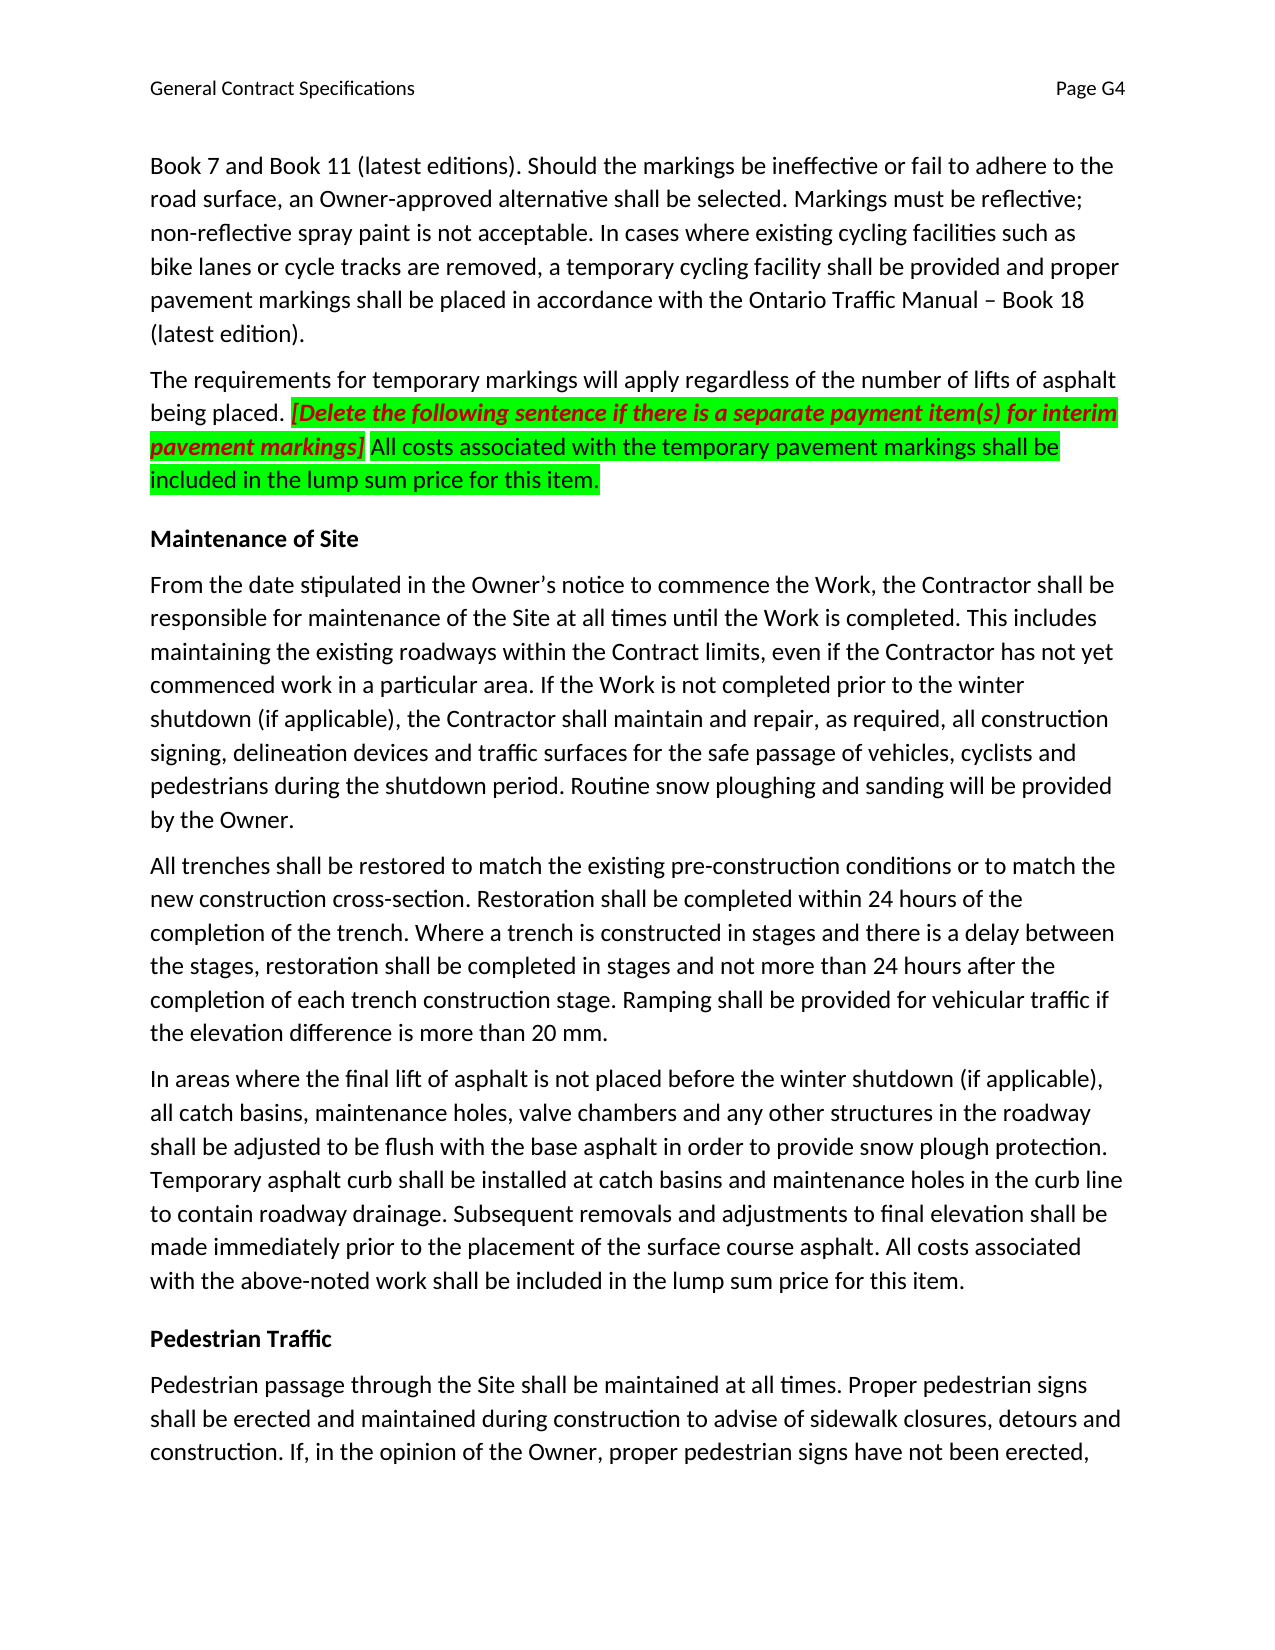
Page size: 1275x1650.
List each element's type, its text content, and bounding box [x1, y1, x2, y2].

text From the date stipulated in the Owner’s notice to commence the Work, the Contractor shall be responsible for maintenance of the Site at all times until the Work is completed. This includes maintaining the existing roadways within the Contract limits, even if the Contractor has not yet commenced work in a particular area. If the Work is not completed prior to the winter shutdown (if applicable), the Contractor shall maintain and repair, as required, all construction signing, delineation devices and traffic surfaces for the safe passage of vehicles, cyclists and pedestrians during the shutdown period. Routine snow ploughing and sanding will be provided by the Owner. [150, 569, 1125, 834]
text The requirements for temporary markings will apply regardless of the number of lifts of asphalt being placed. [Delete the following sentence if there is a separate payment item(s) for interim pavement markings] All costs associated with the temporary pavement markings shall be included in the lump sum price for this item. [150, 364, 1125, 495]
subtitle Maintenance of Site [150, 523, 1125, 553]
text In areas where the final lift of asphalt is not placed before the winter shutdown (if applicable), all catch basins, maintenance holes, valve chambers and any other structures in the roadway shall be adjusted to be flush with the base asphalt in order to provide snow plough protection. Temporary asphalt curb shall be installed at catch basins and maintenance holes in the curb line to contain roadway drainage. Subsequent removals and adjustments to final elevation shall be made immediately prior to the placement of the surface course asphalt. All costs associated with the above-noted work shall be included in the lump sum price for this item. [150, 1063, 1125, 1295]
subtitle Pedestrian Traffic [150, 1323, 1125, 1354]
text All trenches shall be restored to match the existing pre-construction conditions or to match the new construction cross-section. Restoration shall be completed within 24 hours of the completion of the trench. Where a trench is constructed in stages and there is a delay between the stages, restoration shall be completed in stages and not more than 24 hours after the completion of each trench construction stage. Ramping shall be provided for vehicular traffic if the elevation difference is more than 20 mm. [150, 850, 1125, 1048]
